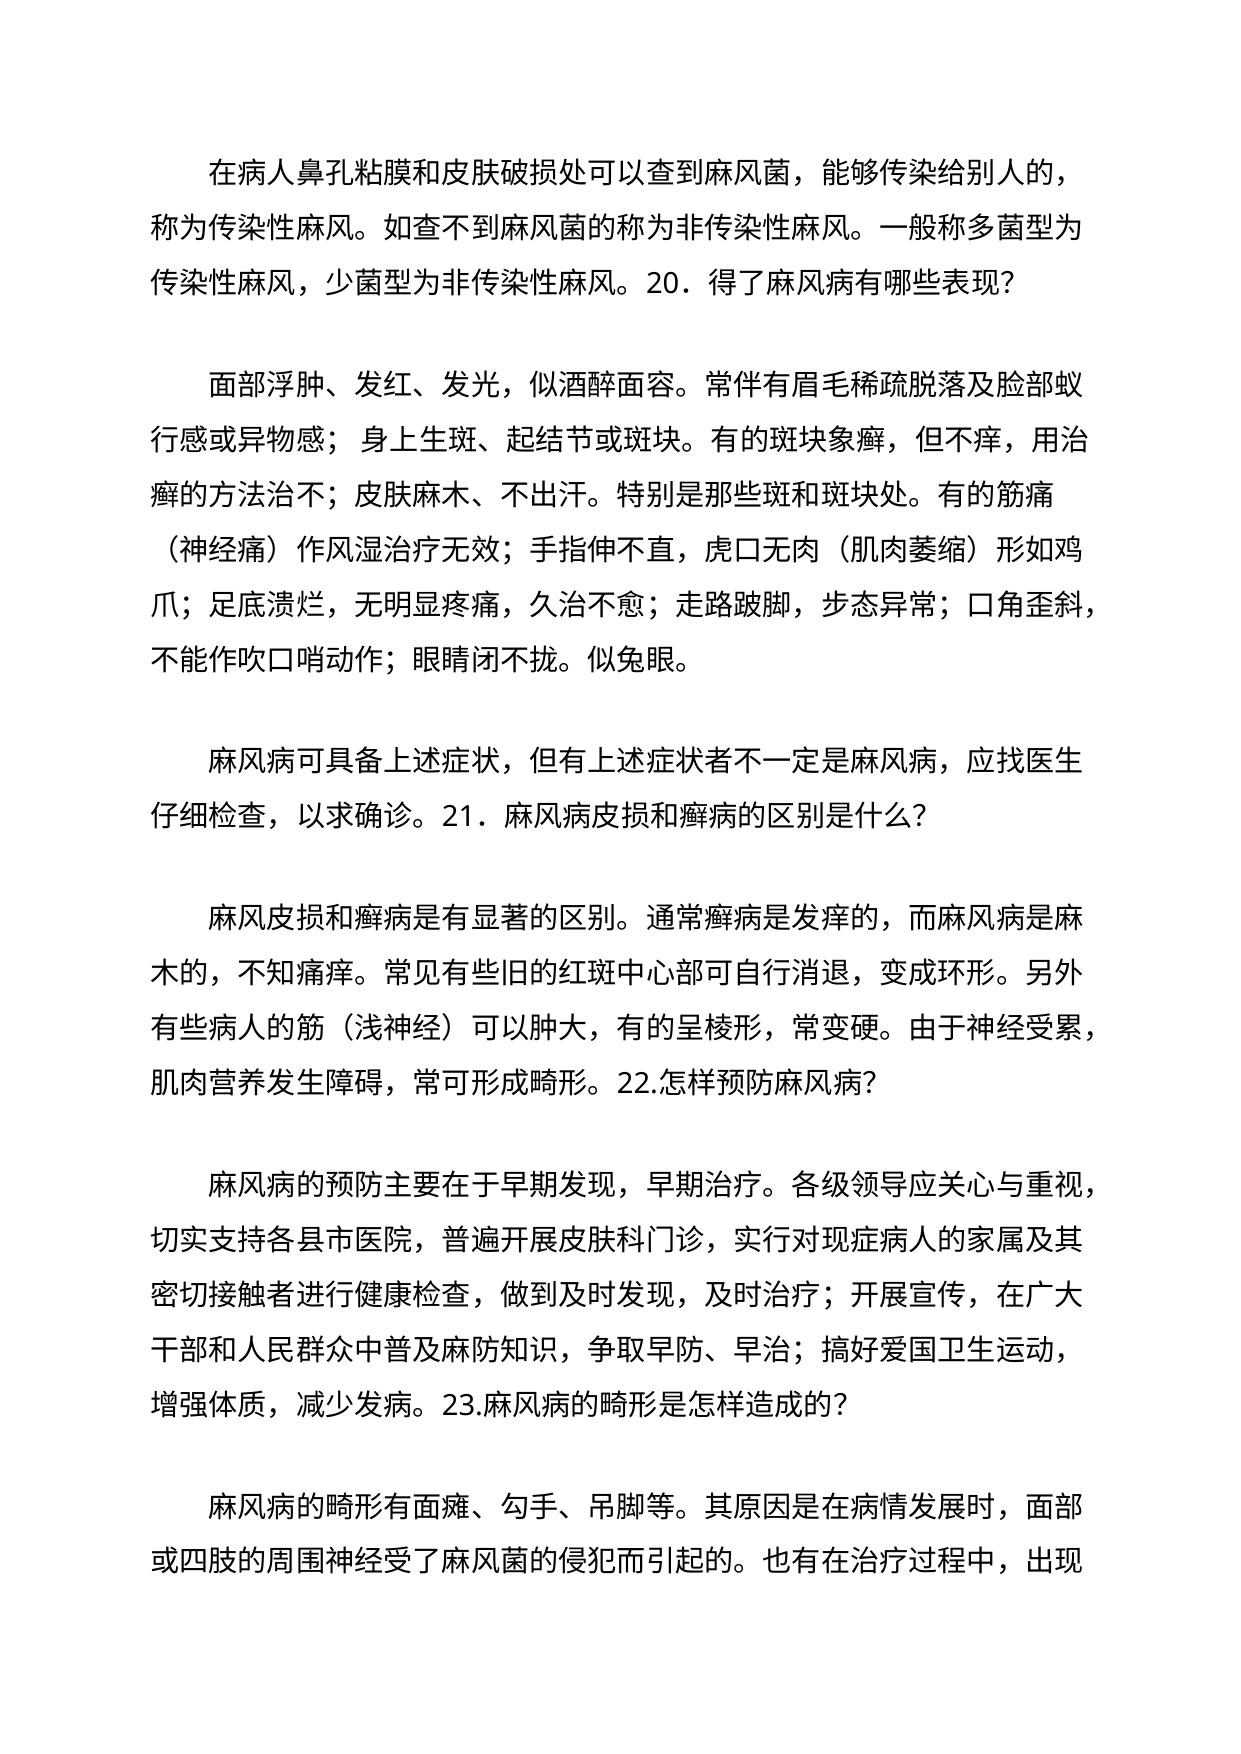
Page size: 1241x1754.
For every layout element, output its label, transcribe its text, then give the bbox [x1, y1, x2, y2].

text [150, 1483, 1090, 1580]
text 面部浮肿、发红、发光，似酒醉面容。常伴有眉毛稀疏脱落及脸部蚁行感或异物感； 身上生斑、起结节或斑块。有的斑块象癣，但不痒，用治癣的方法治不；皮肤麻木、不出汗。特别是那些斑和斑块处。有的筋痛（神经痛）作风湿治疗无效；手指伸不直，虎口无肉（肌肉萎缩）形如鸡爪；足底溃烂，无明显疼痛，久治不愈；走路跛脚，步态异常；口角歪斜，不能作吹口哨动作；眼睛闭不拢。似兔眼。 [150, 362, 1090, 678]
text 麻风皮损和癣病是有显著的区别。通常癣病是发痒的，而麻风病是麻木的，不知痛痒。常见有些旧的红斑中心部可自行消退，变成环形。另外有些病人的筋（浅神经）可以肿大，有的呈棱形，常变硬。由于神经受累，肌肉营养发生障碍，常可形成畸形。22.怎样预防麻风病？ [150, 895, 1090, 1102]
text 麻风病的预防主要在于早期发现，早期治疗。各级领导应关心与重视，切实支持各县市医院，普遍开展皮肤科门诊，实行对现症病人的家属及其密切接触者进行健康检查，做到及时发现，及时治疗；开展宣传，在广大干部和人民群众中普及麻防知识，争取早防、早治；搞好爱国卫生运动，增强体质，减少发病。23.麻风病的畸形是怎样造成的？ [150, 1162, 1090, 1423]
text 麻风病可具备上述症状，但有上述症状者不一定是麻风病，应找医生仔细检查，以求确诊。21．麻风病皮损和癣病的区别是什么？ [150, 738, 1090, 835]
text 在病人鼻孔粘膜和皮肤破损处可以查到麻风菌，能够传染给别人的，称为传染性麻风。如查不到麻风菌的称为非传染性麻风。一般称多菌型为传染性麻风，少菌型为非传染性麻风。20．得了麻风病有哪些表现？ [150, 150, 1090, 302]
